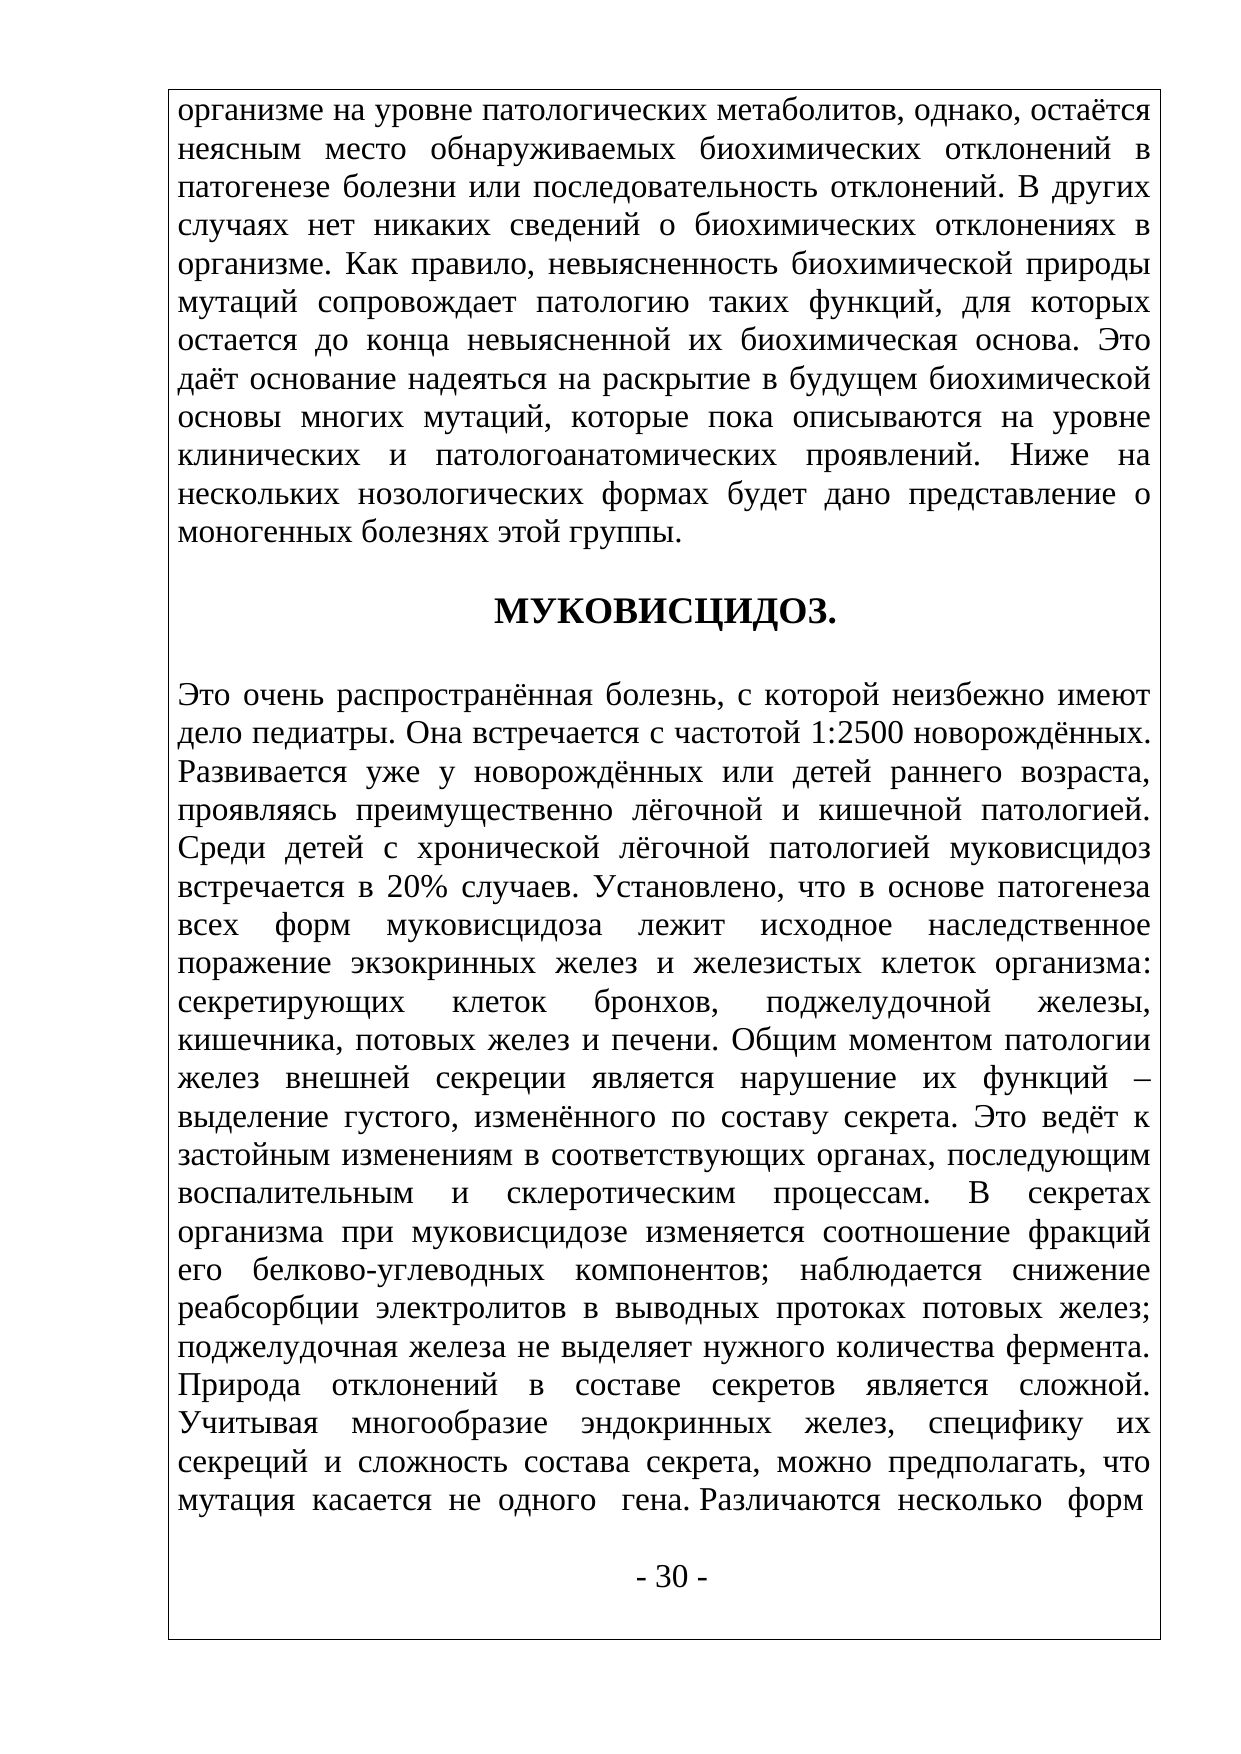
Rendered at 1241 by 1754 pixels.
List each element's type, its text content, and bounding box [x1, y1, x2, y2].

text - 30 - [177, 1556, 1152, 1594]
text организме на уровне патологических метаболитов, однако, остаётся неясным место обнаруживаемых биохимических отклонений в патогенезе болезни или последовательность отклонений. В других случаях нет никаких сведений о биохимических отклонениях в организме. Как правило, невыясненность биохимической природы мутаций сопровождает патологию таких функций, для которых остается до конца невыясненной их биохимическая основа. Это даёт основание надеяться на раскрытие в будущем биохимической основы многих мутаций, которые пока описываются на уровне клинических и патологоанатомических проявлений. Ниже на нескольких нозологических формах будет дано представление о моногенных болезнях этой группы. [169, 90, 1160, 550]
text Это очень распространённая болезнь, с которой неизбежно имеют дело педиатры. Она встречается с частотой 1:2500 новорождённых. Развивается уже у новорождённых или детей раннего возраста, проявляясь преимущественно лёгочной и кишечной патологией. Среди детей с хронической лёгочной патологией муковисцидоз встречается в 20% случаев. Установлено, что в основе патогенеза всех форм муковисцидоза лежит исходное наследственное поражение экзокринных желез и железистых клеток организма: секретирующих клеток бронхов, поджелудочной железы, кишечника, потовых желез и печени. Общим моментом патологии желез внешней секреции является нарушение их функций – выделение густого, изменённого по составу секрета. Это ведёт к застойным изменениям в соответствующих органах, последующим воспалительным и склеротическим процессам. В секретах организма при муковисцидозе изменяется соотношение фракций его белково-углеводных компонентов; наблюдается снижение реабсорбции электролитов в выводных протоках потовых желез; поджелудочная железа не выделяет нужного количества фермента. Природа отклонений в составе секретов является сложной. Учитывая многообразие эндокринных желез, специфику их секреций и сложность состава секрета, можно предполагать, что мутация касается не одного гена. Различаются несколько форм [177, 674, 1152, 1518]
text МУКОВИСЦИДОЗ. [177, 588, 1152, 631]
